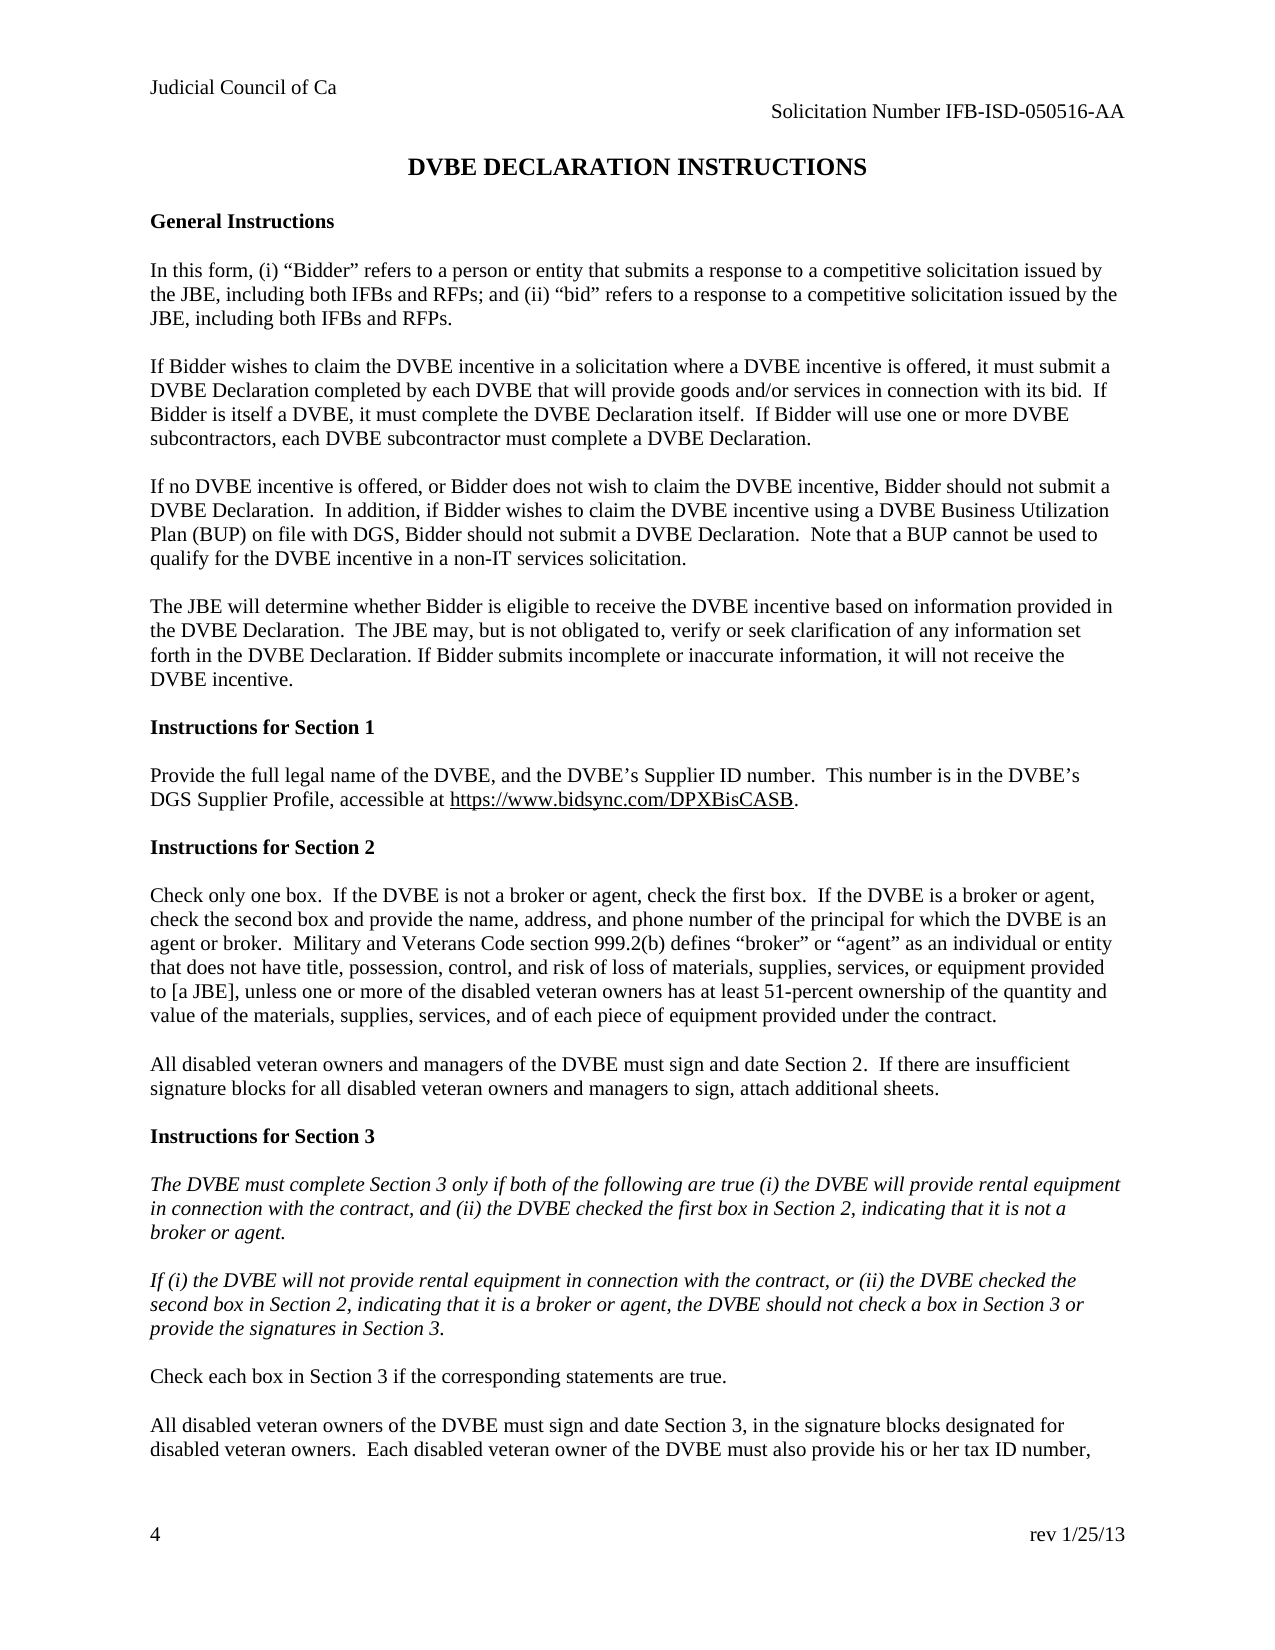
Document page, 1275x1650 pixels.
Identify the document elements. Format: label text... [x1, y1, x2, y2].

text Instructions for Section 3 [150, 1124, 1125, 1148]
text If no DVBE incentive is offered, or Bidder does not wish to claim the DVBE incentive, Bidder should not submit a DVBE Declaration. In addition, if Bidder wishes to claim the DVBE incentive using a DVBE Business Utilization Plan (BUP) on file with DGS, Bidder should not submit a DVBE Declaration. Note that a BUP cannot be used to qualify for the DVBE incentive in a non-IT services solicitation. [150, 474, 1125, 570]
text Instructions for Section 2 [150, 835, 1125, 859]
text All disabled veteran owners and managers of the DVBE must sign and date Section 2. If there are insufficient signature blocks for all disabled veteran owners and managers to sign, attach additional sheets. [150, 1052, 1125, 1100]
text DVBE Declaration Instructions [150, 152, 1125, 181]
text If Bidder wishes to claim the DVBE incentive in a solicitation where a DVBE incentive is offered, it must submit a DVBE Declaration completed by each DVBE that will provide goods and/or services in connection with its bid. If Bidder is itself a DVBE, it must complete the DVBE Declaration itself. If Bidder will use one or more DVBE subcontractors, each DVBE subcontractor must complete a DVBE Declaration. [150, 354, 1125, 450]
text The JBE will determine whether Bidder is eligible to receive the DVBE incentive based on information provided in the DVBE Declaration. The JBE may, but is not obligated to, verify or seek clarification of any information set forth in the DVBE Declaration. If Bidder submits incomplete or inaccurate information, it will not receive the DVBE incentive. [150, 594, 1125, 691]
text The DVBE must complete Section 3 only if both of the following are true (i) the DVBE will provide rental equipment in connection with the contract, and (ii) the DVBE checked the first box in Section 2, indicating that it is not a broker or agent. [150, 1172, 1125, 1244]
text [150, 1412, 1125, 1461]
text Instructions for Section 1 [150, 715, 1125, 739]
text Provide the full legal name of the DVBE, and the DVBE’s Supplier ID number. This number is in the DVBE’s DGS Supplier Profile, accessible at https://www.bidsync.com/DPXBisCASB. [150, 763, 1125, 811]
text In this form, (i) “Bidder” refers to a person or entity that submits a response to a competitive solicitation issued by the JBE, including both IFBs and RFPs; and (ii) “bid” refers to a response to a competitive solicitation issued by the JBE, including both IFBs and RFPs. [150, 257, 1125, 330]
text Check each box in Section 3 if the corresponding statements are true. [150, 1364, 1125, 1388]
text If (i) the DVBE will not provide rental equipment in connection with the contract, or (ii) the DVBE checked the second box in Section 2, indicating that it is a broker or agent, the DVBE should not check a box in Section 3 or provide the signatures in Section 3. [150, 1268, 1125, 1340]
text Check only one box. If the DVBE is not a broker or agent, check the first box. If the DVBE is a broker or agent, check the second box and provide the name, address, and phone number of the principal for which the DVBE is an agent or broker. Military and Veterans Code section 999.2(b) defines “broker” or “agent” as an individual or entity that does not have title, possession, control, and risk of loss of materials, supplies, services, or equipment provided to [a JBE], unless one or more of the disabled veteran owners has at least 51-percent ownership of the quantity and value of the materials, supplies, services, and of each piece of equipment provided under the contract. [150, 883, 1125, 1027]
text General Instructions [150, 209, 1125, 233]
